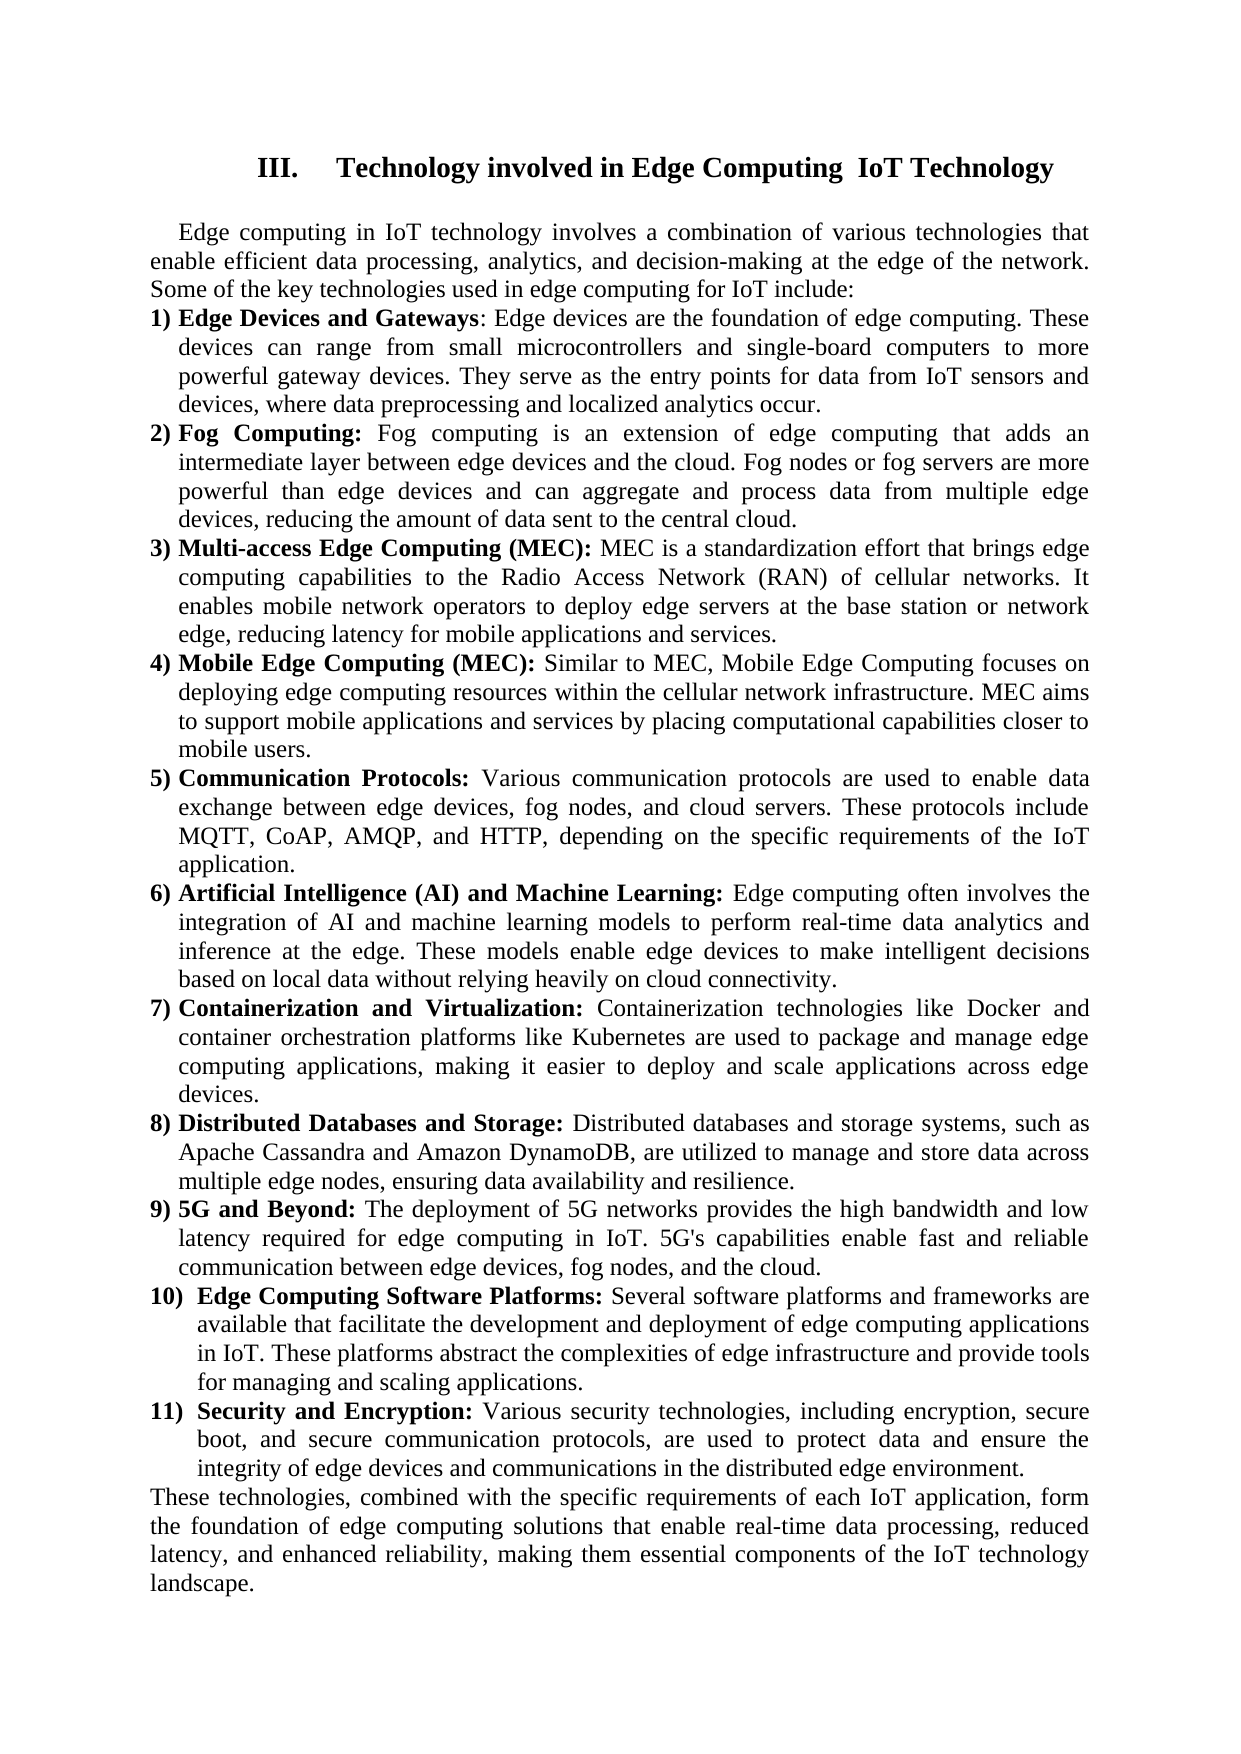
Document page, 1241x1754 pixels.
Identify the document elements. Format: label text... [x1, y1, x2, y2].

list Containerization and Virtualization: Containerization technologies like Docker and container orchestration platforms like Kubernetes are used to package and manage edge computing applications, making it easier to deploy and scale applications across edge devices. [150, 993, 1090, 1108]
list Fog Computing: Fog computing is an extension of edge computing that adds an intermediate layer between edge devices and the cloud. Fog nodes or fog servers are more powerful than edge devices and can aggregate and process data from multiple edge devices, reducing the amount of data sent to the central cloud. [150, 418, 1090, 533]
list Edge Devices and Gateways: Edge devices are the foundation of edge computing. These devices can range from small microcontrollers and single-board computers to more powerful gateway devices. They serve as the entry points for data from IoT sensors and devices, where data preprocessing and localized analytics occur. [150, 303, 1090, 418]
list Mobile Edge Computing (MEC): Similar to MEC, Mobile Edge Computing focuses on deploying edge computing resources within the cellular network infrastructure. MEC aims to support mobile applications and services by placing computational capabilities closer to mobile users. [150, 648, 1090, 763]
list Artificial Intelligence (AI) and Machine Learning: Edge computing often involves the integration of AI and machine learning models to perform real-time data analytics and inference at the edge. These models enable edge devices to make intelligent decisions based on local data without relying heavily on cloud connectivity. [150, 878, 1090, 993]
text These technologies, combined with the specific requirements of each IoT application, form the foundation of edge computing solutions that enable real-time data processing, reduced latency, and enhanced reliability, making them essential components of the IoT technology landscape. [150, 1482, 1090, 1597]
list 5G and Beyond: The deployment of 5G networks provides the high bandwidth and low latency required for edge computing in IoT. 5G's capabilities enable fast and reliable communication between edge devices, fog nodes, and the cloud. [150, 1194, 1090, 1281]
list Distributed Databases and Storage: Distributed databases and storage systems, such as Apache Cassandra and Amazon DynamoDB, are utilized to manage and store data across multiple edge nodes, ensuring data availability and resilience. [150, 1108, 1090, 1194]
list Multi-access Edge Computing (MEC): MEC is a standardization effort that brings edge computing capabilities to the Radio Access Network (RAN) of cellular networks. It enables mobile network operators to deploy edge servers at the base station or network edge, reducing latency for mobile applications and services. [150, 533, 1090, 648]
list Security and Encryption: Various security technologies, including encryption, secure boot, and secure communication protocols, are used to protect data and ensure the integrity of edge devices and communications in the distributed edge environment. [150, 1396, 1090, 1482]
text Edge computing in IoT technology involves a combination of various technologies that enable efficient data processing, analytics, and decision-making at the edge of the network. Some of the key technologies used in edge computing for IoT include: [150, 217, 1090, 303]
list Technology involved in Edge Computing IoT Technology [262, 150, 1090, 183]
list Communication Protocols: Various communication protocols are used to enable data exchange between edge devices, fog nodes, and cloud servers. These protocols include MQTT, CoAP, AMQP, and HTTP, depending on the specific requirements of the IoT application. [150, 763, 1090, 878]
list Edge Computing Software Platforms: Several software platforms and frameworks are available that facilitate the development and deployment of edge computing applications in IoT. These platforms abstract the complexities of edge infrastructure and provide tools for managing and scaling applications. [150, 1281, 1090, 1396]
